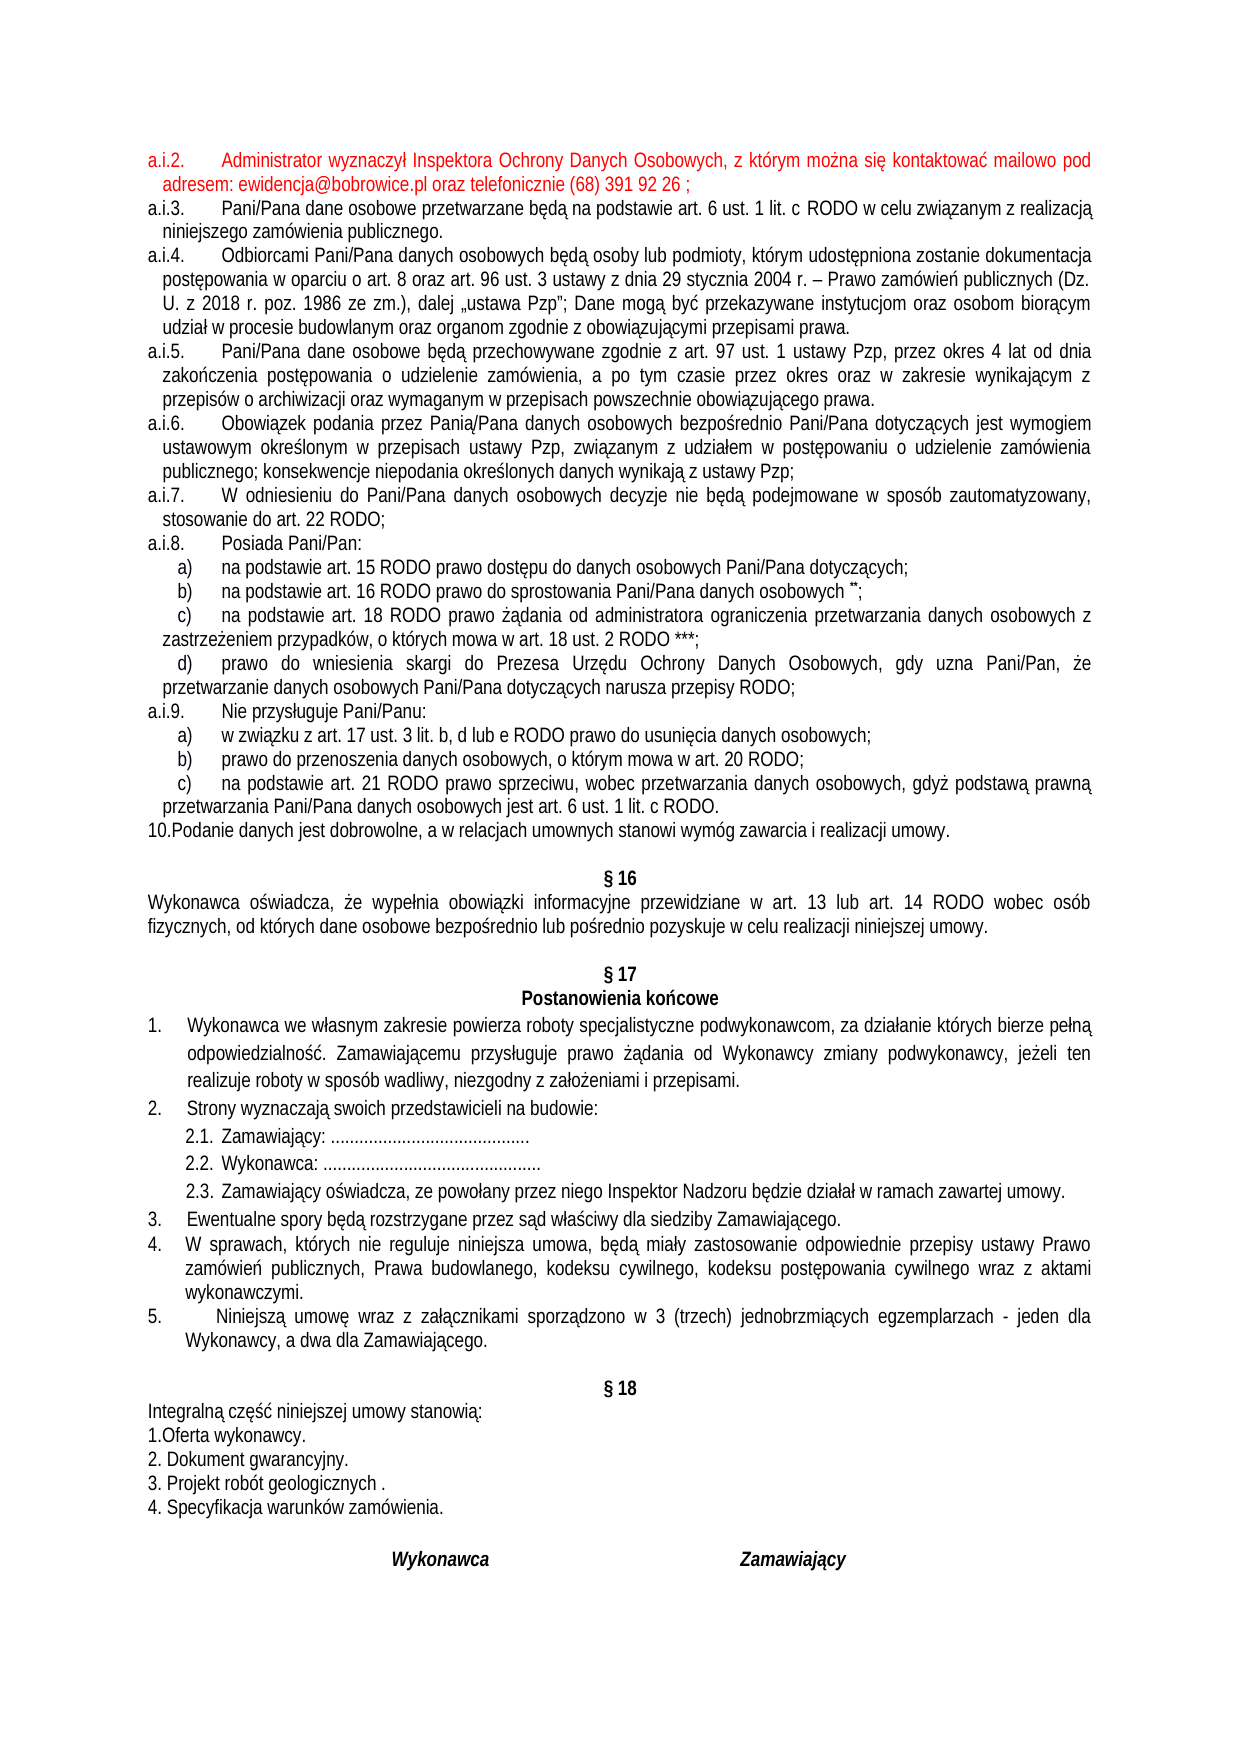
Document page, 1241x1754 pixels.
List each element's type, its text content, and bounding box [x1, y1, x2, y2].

text § 16 [148, 866, 1093, 890]
text 1. Wykonawca we własnym zakresie powierza roboty specjalistyczne podwykonawcom, za działanie których bierze pełną odpowiedzialność. Zamawiającemu przysługuje prawo żądania od Wykonawcy zmiany podwykonawcy, jeżeli ten realizuje roboty w sposób wadliwy, niezgodny z założeniami i przepisami. [148, 1010, 1093, 1093]
text 2.1. Zamawiający: .......................................... [185, 1121, 1093, 1149]
text 2.3. Zamawiający oświadcza, ze powołany przez niego Inspektor Nadzoru będzie działał w ramach zawartej umowy. [186, 1176, 1093, 1204]
text Integralną część niniejszej umowy stanowią: [148, 1399, 1093, 1423]
text 1.Oferta wykonawcy. [148, 1423, 1093, 1447]
list W odniesieniu do Pani/Pana danych osobowych decyzje nie będą podejmowane w sposób zautomatyzowany, stosowanie do art. 22 RODO; [148, 483, 1093, 531]
list Odbiorcami Pani/Pana danych osobowych będą osoby lub podmioty, którym udostępniona zostanie dokumentacja postępowania w oparciu o art. 8 oraz art. 96 ust. 3 ustawy z dnia 29 stycznia 2004 r. – Prawo zamówień publicznych (Dz. U. z 2018 r. poz. 1986 ze zm.), dalej „ustawa Pzp”; Dane mogą być przekazywane instytucjom oraz osobom biorącym udział w procesie budowlanym oraz organom zgodnie z obowiązującymi przepisami prawa. [148, 243, 1093, 339]
text 2. Strony wyznaczają swoich przedstawicieli na budowie: [148, 1093, 1093, 1121]
list na podstawie art. 15 RODO prawo dostępu do danych osobowych Pani/Pana dotyczących; [162, 555, 1093, 579]
text 4. W sprawach, których nie reguluje niniejsza umowa, będą miały zastosowanie odpowiednie przepisy ustawy Prawo zamówień publicznych, Prawa budowlanego, kodeksu cywilnego, kodeksu postępowania cywilnego wraz z aktami wykonawczymi. [148, 1232, 1093, 1304]
text § 17 [148, 962, 1093, 986]
list na podstawie art. 21 RODO prawo sprzeciwu, wobec przetwarzania danych osobowych, gdyż podstawą prawną przetwarzania Pani/Pana danych osobowych jest art. 6 ust. 1 lit. c RODO. [162, 771, 1093, 818]
text 3. Projekt robót geologicznych . [148, 1471, 1093, 1495]
list prawo do przenoszenia danych osobowych, o którym mowa w art. 20 RODO; [162, 747, 1093, 771]
list Pani/Pana dane osobowe będą przechowywane zgodnie z art. 97 ust. 1 ustawy Pzp, przez okres 4 lat od dnia zakończenia postępowania o udzielenie zamówienia, a po tym czasie przez okres oraz w zakresie wynikającym z przepisów o archiwizacji oraz wymaganym w przepisach powszechnie obowiązującego prawa. [148, 339, 1093, 411]
text § 18 [148, 1376, 1093, 1399]
list 10.Podanie danych jest dobrowolne, a w relacjach umownych stanowi wymóg zawarcia i realizacji umowy. [148, 818, 1093, 842]
list Posiada Pani/Pan: [148, 531, 1093, 555]
text 5. Niniejszą umowę wraz z załącznikami sporządzono w 3 (trzech) jednobrzmiących egzemplarzach - jeden dla Wykonawcy, a dwa dla Zamawiającego. [148, 1304, 1093, 1352]
list Pani/Pana dane osobowe przetwarzane będą na podstawie art. 6 ust. 1 lit. c RODO w celu związanym z realizacją niniejszego zamówienia publicznego. [148, 196, 1093, 243]
text Wykonawca oświadcza, że wypełnia obowiązki informacyjne przewidziane w art. 13 lub art. 14 RODO wobec osób fizycznych, od których dane osobowe bezpośrednio lub pośrednio pozyskuje w celu realizacji niniejszej umowy. [148, 890, 1093, 938]
list Administrator wyznaczył Inspektora Ochrony Danych Osobowych, z którym można się kontaktować mailowo pod adresem: ewidencja@bobrowice.pl oraz telefonicznie (68) 391 92 26 ; [148, 148, 1093, 196]
list Nie przysługuje Pani/Panu: [148, 699, 1093, 723]
text 3. Ewentualne spory będą rozstrzygane przez sąd właściwy dla siedziby Zamawiającego. [148, 1204, 1093, 1232]
list prawo do wniesienia skargi do Prezesa Urzędu Ochrony Danych Osobowych, gdy uzna Pani/Pan, że przetwarzanie danych osobowych Pani/Pana dotyczących narusza przepisy RODO; [162, 651, 1093, 699]
list na podstawie art. 16 RODO prawo do sprostowania Pani/Pana danych osobowych **; [162, 579, 1093, 603]
text 2. Dokument gwarancyjny. [148, 1447, 1093, 1471]
text 2.2. Wykonawca: .............................................. [185, 1149, 1093, 1176]
subtitle Wykonawca Zamawiający [148, 1547, 1093, 1571]
text 4. Specyfikacja warunków zamówienia. [148, 1495, 1093, 1519]
list Obowiązek podania przez Panią/Pana danych osobowych bezpośrednio Pani/Pana dotyczących jest wymogiem ustawowym określonym w przepisach ustawy Pzp, związanym z udziałem w postępowaniu o udzielenie zamówienia publicznego; konsekwencje niepodania określonych danych wynikają z ustawy Pzp; [148, 411, 1093, 483]
list w związku z art. 17 ust. 3 lit. b, d lub e RODO prawo do usunięcia danych osobowych; [162, 723, 1093, 747]
list na podstawie art. 18 RODO prawo żądania od administratora ograniczenia przetwarzania danych osobowych z zastrzeżeniem przypadków, o których mowa w art. 18 ust. 2 RODO ***; [162, 603, 1093, 651]
text Postanowienia końcowe [148, 986, 1093, 1010]
